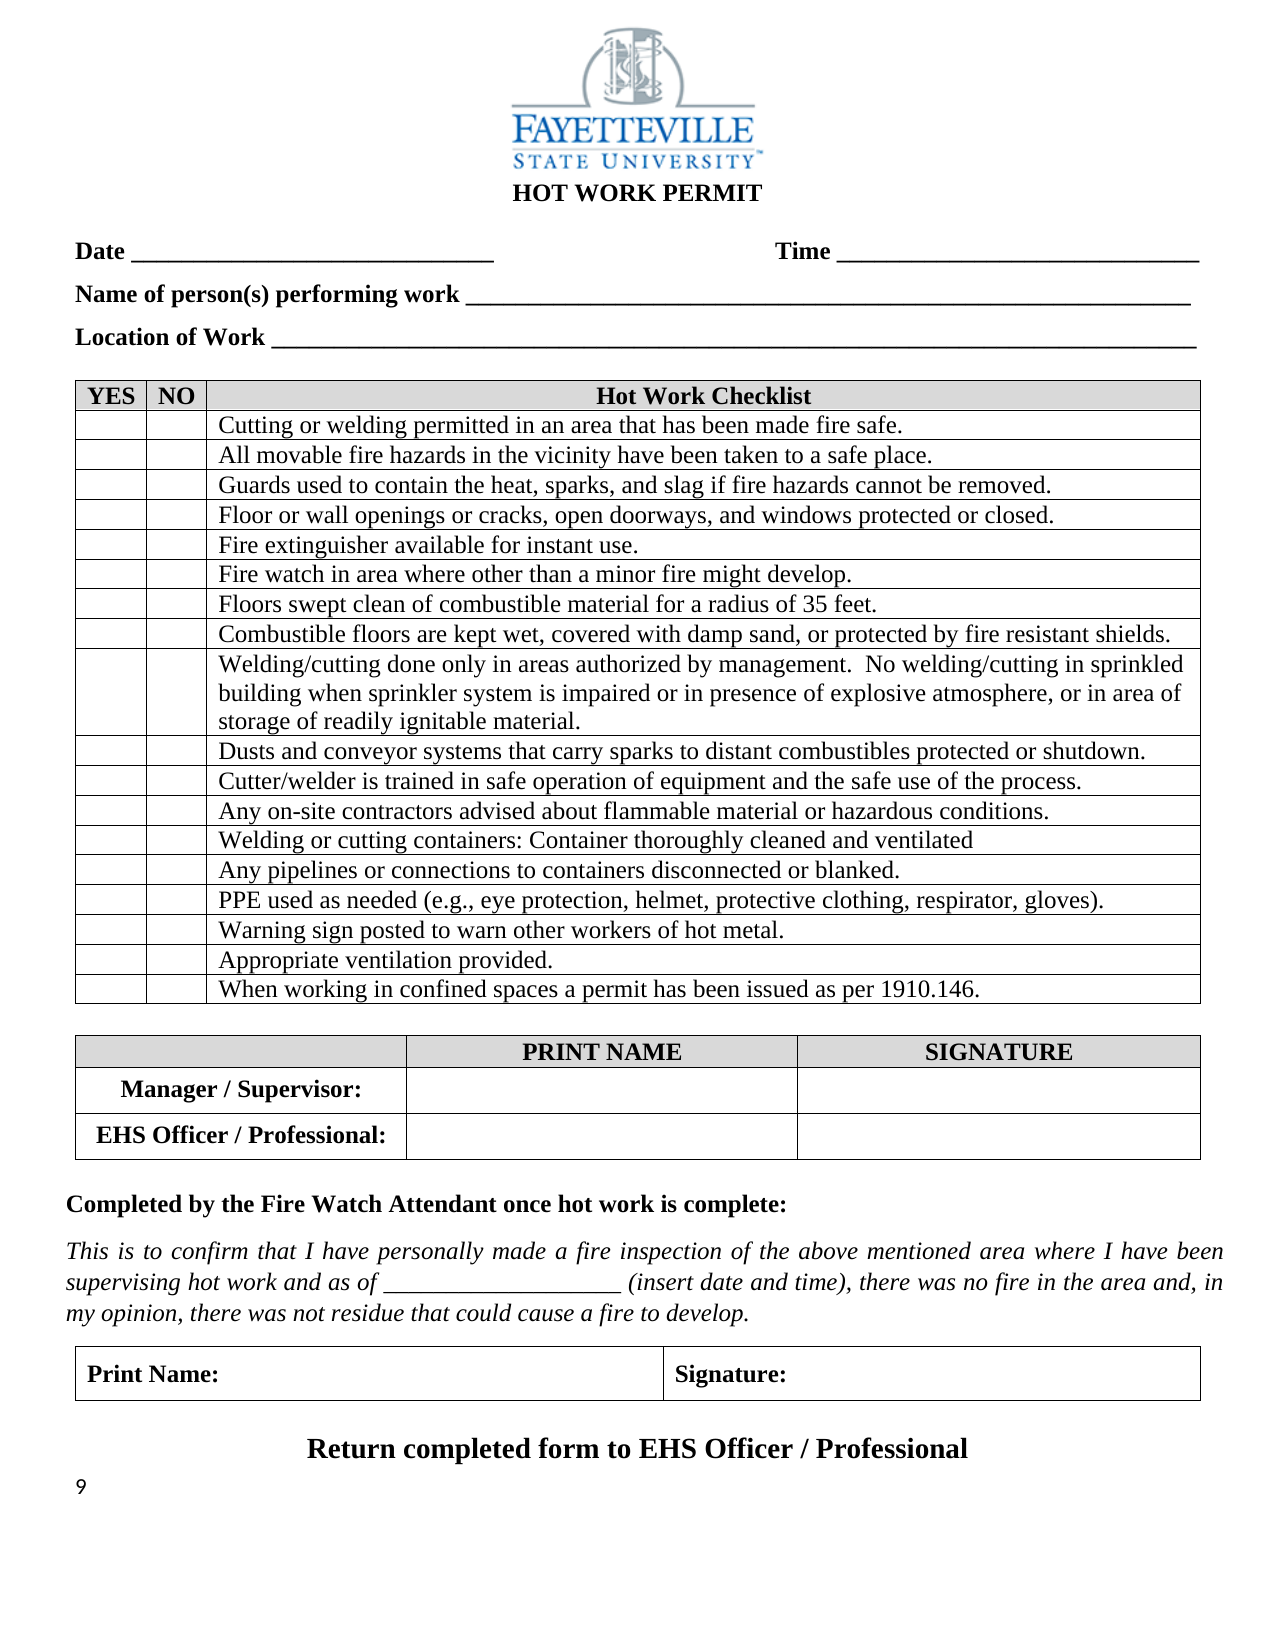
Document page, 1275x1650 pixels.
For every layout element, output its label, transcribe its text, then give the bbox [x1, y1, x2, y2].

table_cell Cutting or welding permitted in an area that has been made fire safe. [207, 411, 1200, 439]
text Name of person(s) performing work __________________________________________________________ [75, 279, 1200, 308]
table_cell [76, 826, 146, 854]
table_cell Dusts and conveyor systems that carry sparks to distant combustibles protected or shutdown. [207, 736, 1200, 765]
table_cell [76, 885, 146, 914]
table_header Print Name: [76, 1347, 663, 1400]
table_cell [76, 619, 146, 648]
table_cell [147, 736, 206, 765]
table_cell [147, 411, 206, 439]
table_cell EHS Officer / Professional: [76, 1114, 406, 1159]
table_cell [147, 826, 206, 854]
table_cell Manager / Supervisor: [76, 1068, 406, 1113]
table_cell [147, 649, 206, 735]
table_cell Floors swept clean of combustible material for a radius of 35 feet. [207, 589, 1200, 618]
table_cell Cutter/welder is trained in safe operation of equipment and the safe use of the process. [207, 766, 1200, 795]
text Date _____________________________ Time _____________________________ [75, 236, 1200, 265]
table_cell [407, 1068, 797, 1113]
table_cell [76, 470, 146, 499]
table_cell [798, 1068, 1200, 1113]
table_cell Fire extinguisher available for instant use. [207, 530, 1200, 558]
table_cell [147, 796, 206, 824]
table_header Hot Work Checklist [207, 381, 1200, 409]
table_cell [76, 440, 146, 469]
table_cell [76, 975, 146, 1003]
table_cell [147, 885, 206, 914]
table_header PRINT NAME [407, 1036, 797, 1067]
table_cell [147, 855, 206, 884]
table_header NO [147, 381, 206, 409]
table_cell [407, 1114, 797, 1159]
table_cell [76, 411, 146, 439]
table_cell Combustible floors are kept wet, covered with damp sand, or protected by fire resistant shields. [207, 619, 1200, 648]
table_cell Welding or cutting containers: Container thoroughly cleaned and ventilated [207, 826, 1200, 854]
table_header SIGNATURE [798, 1036, 1200, 1067]
table_cell All movable fire hazards in the vicinity have been taken to a safe place. [207, 440, 1200, 469]
text Location of Work __________________________________________________________________________ [75, 322, 1200, 351]
table_cell Floor or wall openings or cracks, open doorways, and windows protected or closed. [207, 500, 1200, 529]
table_cell [147, 915, 206, 944]
table_cell When working in confined spaces a permit has been issued as per 1910.146. [207, 975, 1200, 1003]
table_header YES [76, 381, 146, 409]
table_cell [76, 589, 146, 618]
table_cell [76, 736, 146, 765]
table_cell [76, 855, 146, 884]
table_cell [76, 500, 146, 529]
table_cell [76, 560, 146, 588]
text Completed by the Fire Watch Attendant once hot work is complete: [66, 1189, 1228, 1217]
table_cell Guards used to contain the heat, sparks, and slag if fire hazards cannot be removed. [207, 470, 1200, 499]
table_cell Fire watch in area where other than a minor fire might develop. [207, 560, 1200, 588]
table_header [76, 1036, 406, 1067]
picture [507, 23, 768, 174]
table_cell [147, 470, 206, 499]
table_cell PPE used as needed (e.g., eye protection, helmet, protective clothing, respirator, gloves). [207, 885, 1200, 914]
table_cell [147, 560, 206, 588]
table_cell [76, 530, 146, 558]
table_cell [76, 945, 146, 973]
table_cell [147, 500, 206, 529]
table_cell [147, 619, 206, 648]
table_cell [147, 440, 206, 469]
table_header Signature: [664, 1347, 1200, 1400]
table_cell [76, 766, 146, 795]
text HOT WORK PERMIT [75, 178, 1200, 207]
table_cell [76, 915, 146, 944]
table_cell [147, 530, 206, 558]
table_cell Warning sign posted to warn other workers of hot metal. [207, 915, 1200, 944]
table_cell [76, 649, 146, 735]
table_cell [76, 796, 146, 824]
table_cell [147, 945, 206, 973]
table_cell [798, 1114, 1200, 1159]
table_cell Any pipelines or connections to containers disconnected or blanked. [207, 855, 1200, 884]
table_cell [147, 766, 206, 795]
text Return completed form to EHS Officer / Professional [75, 1432, 1200, 1465]
text This is to confirm that I have personally made a fire inspection of the above mentioned area where I have been supervising hot work and as of ___________________ (insert date and time), there was no fire in the area and, in my opinion, there was not residue that could cause a fire to develop. [66, 1236, 1228, 1327]
table_cell [147, 589, 206, 618]
table_cell Welding/cutting done only in areas authorized by management. No welding/cutting in sprinkled building when sprinkler system is impaired or in presence of explosive atmosphere, or in area of storage of readily ignitable material. [207, 649, 1200, 735]
table_cell Appropriate ventilation provided. [207, 945, 1200, 973]
table_cell Any on-site contractors advised about flammable material or hazardous conditions. [207, 796, 1200, 824]
table_cell [147, 975, 206, 1003]
